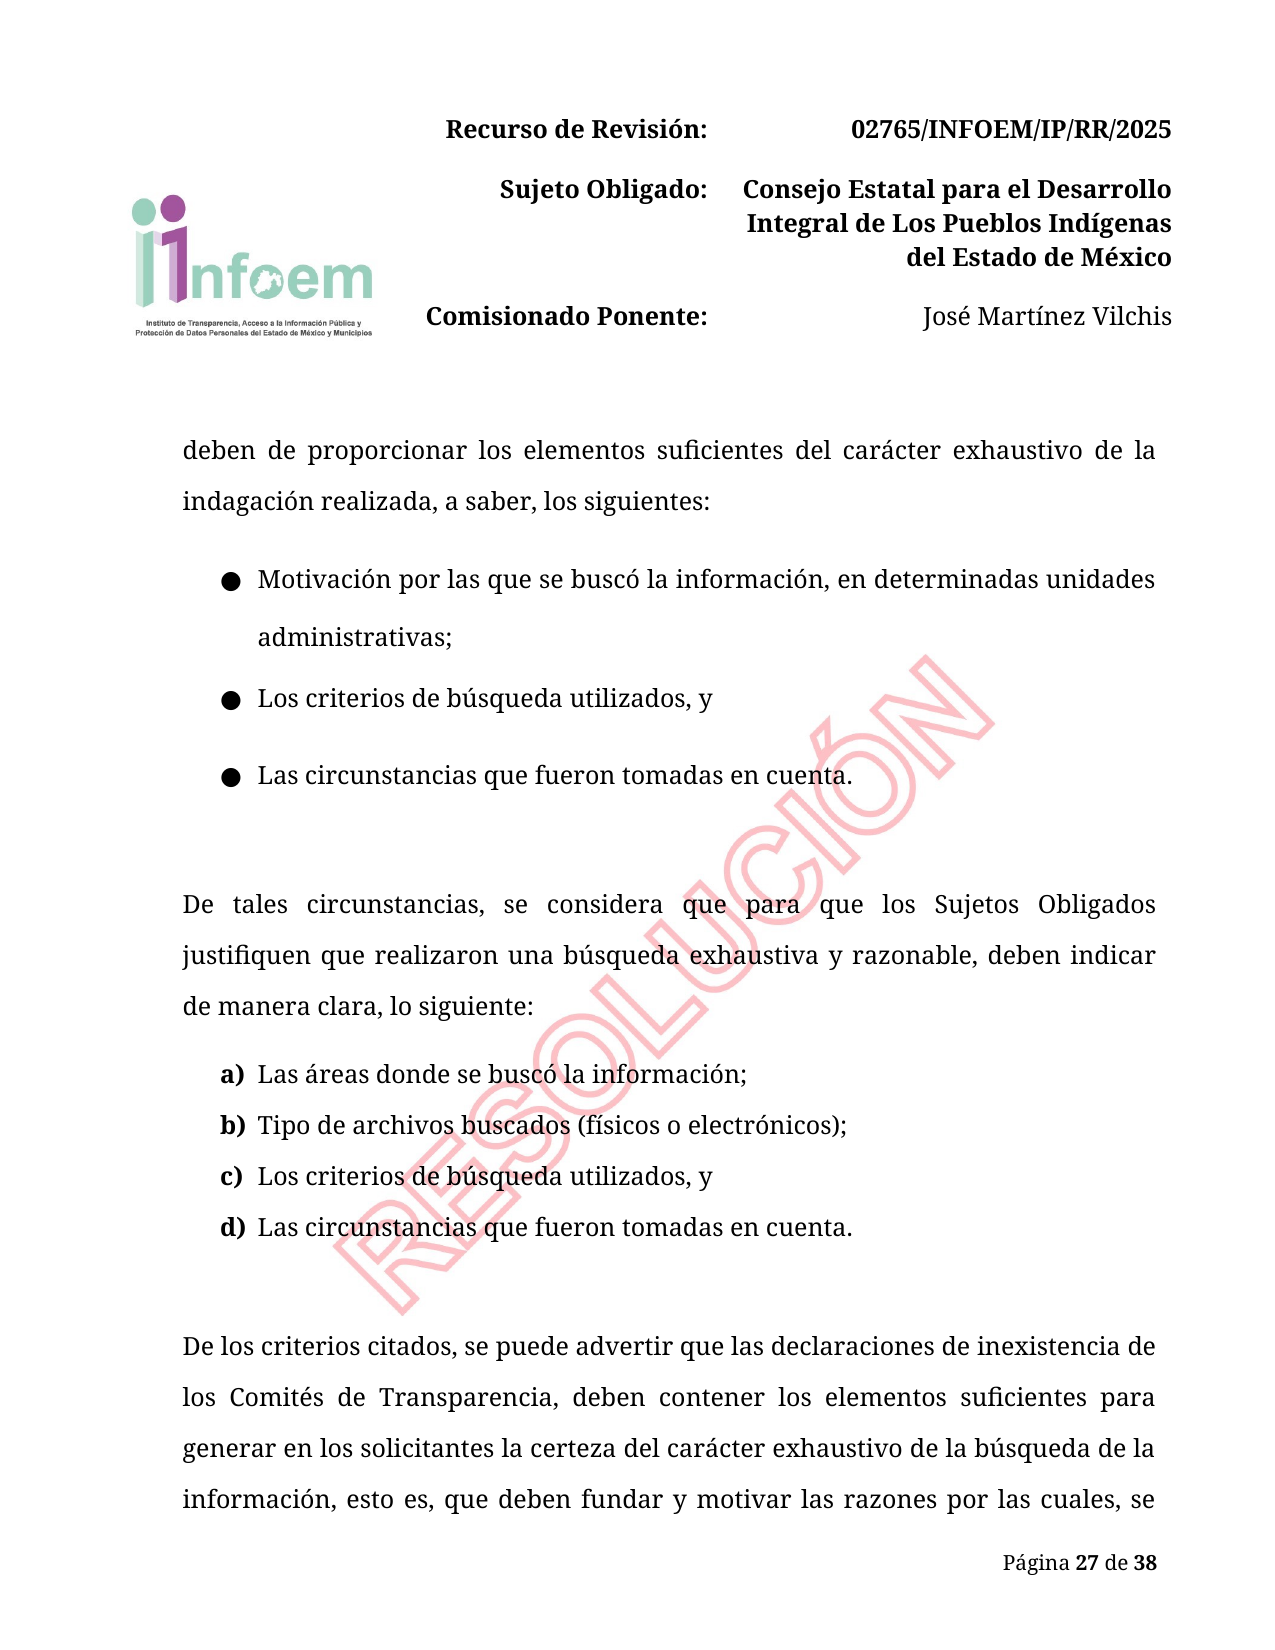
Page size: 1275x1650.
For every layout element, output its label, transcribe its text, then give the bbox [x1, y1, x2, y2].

text De tales circunstancias, se considera que para que los Sujetos Obligados justifiquen que realizaron una búsqueda exhaustiva y razonable, deben indicar de manera clara, lo siguiente: [182, 887, 1157, 1023]
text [182, 433, 1157, 518]
list Los criterios de búsqueda utilizados, y [220, 1159, 1157, 1193]
list Las circunstancias que fueron tomadas en cuenta. [220, 1210, 1157, 1244]
picture [12, 134, 1275, 1650]
list Motivación por las que se buscó la información, en determinadas unidades administrativas; [220, 552, 1157, 654]
list Las circunstancias que fueron tomadas en cuenta. [220, 748, 1157, 799]
list Los criterios de búsqueda utilizados, y [220, 671, 1157, 722]
list Tipo de archivos buscados (físicos o electrónicos); [220, 1108, 1157, 1142]
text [182, 1329, 1157, 1516]
list Las áreas donde se buscó la información; [220, 1057, 1157, 1091]
